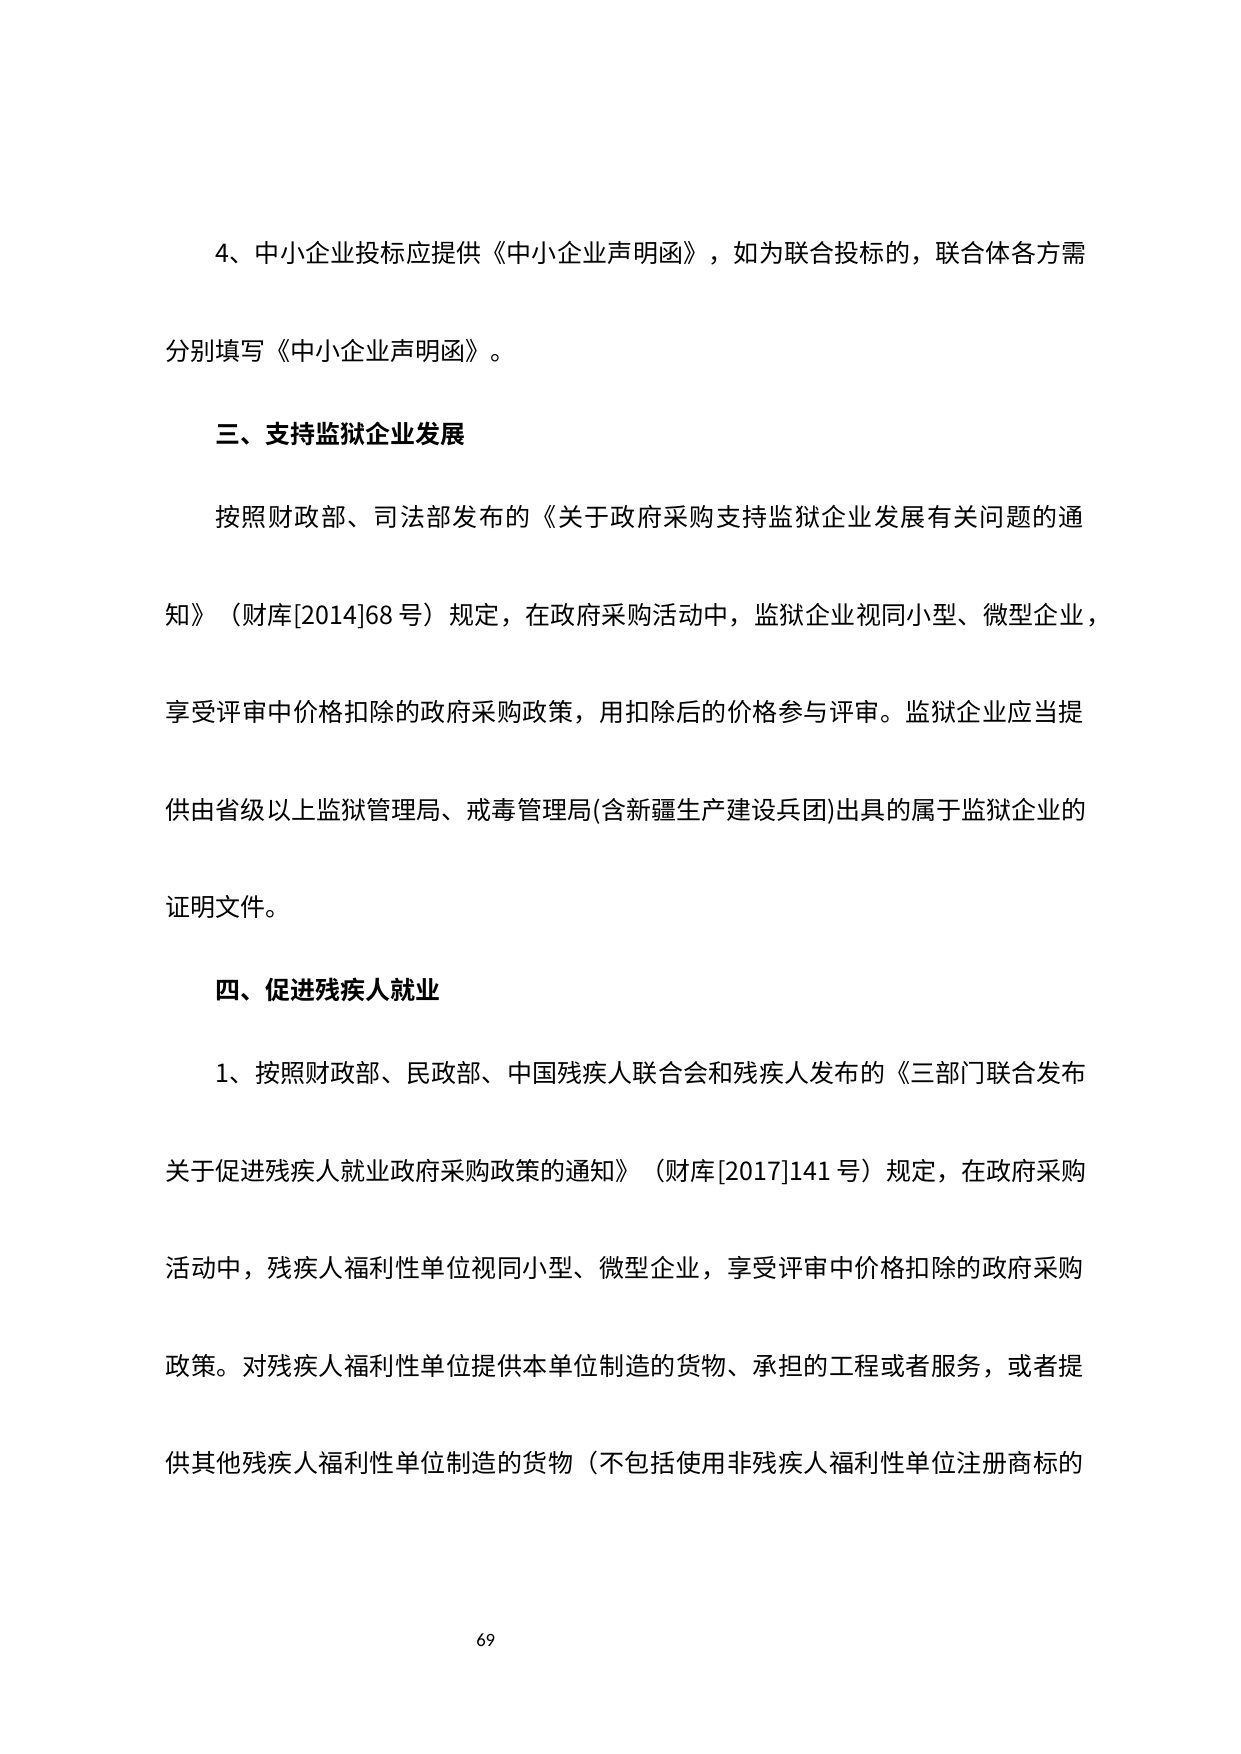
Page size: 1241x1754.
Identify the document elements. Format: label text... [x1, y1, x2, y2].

text 4、中小企业投标应提供《中小企业声明函》，如为联合投标的，联合体各方需分别填写《中小企业声明函》。 [165, 219, 1087, 382]
text 四、促进残疾人就业 [165, 956, 1087, 1021]
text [165, 1039, 1087, 1494]
text 按照财政部、司法部发布的《关于政府采购支持监狱企业发展有关问题的通知》（财库[2014]68号）规定，在政府采购活动中，监狱企业视同小型、微型企业，享受评审中价格扣除的政府采购政策，用扣除后的价格参与评审。监狱企业应当提供由省级以上监狱管理局、戒毒管理局(含新疆生产建设兵团)出具的属于监狱企业的证明文件。 [165, 483, 1087, 938]
text 三、支持监狱企业发展 [165, 400, 1087, 465]
